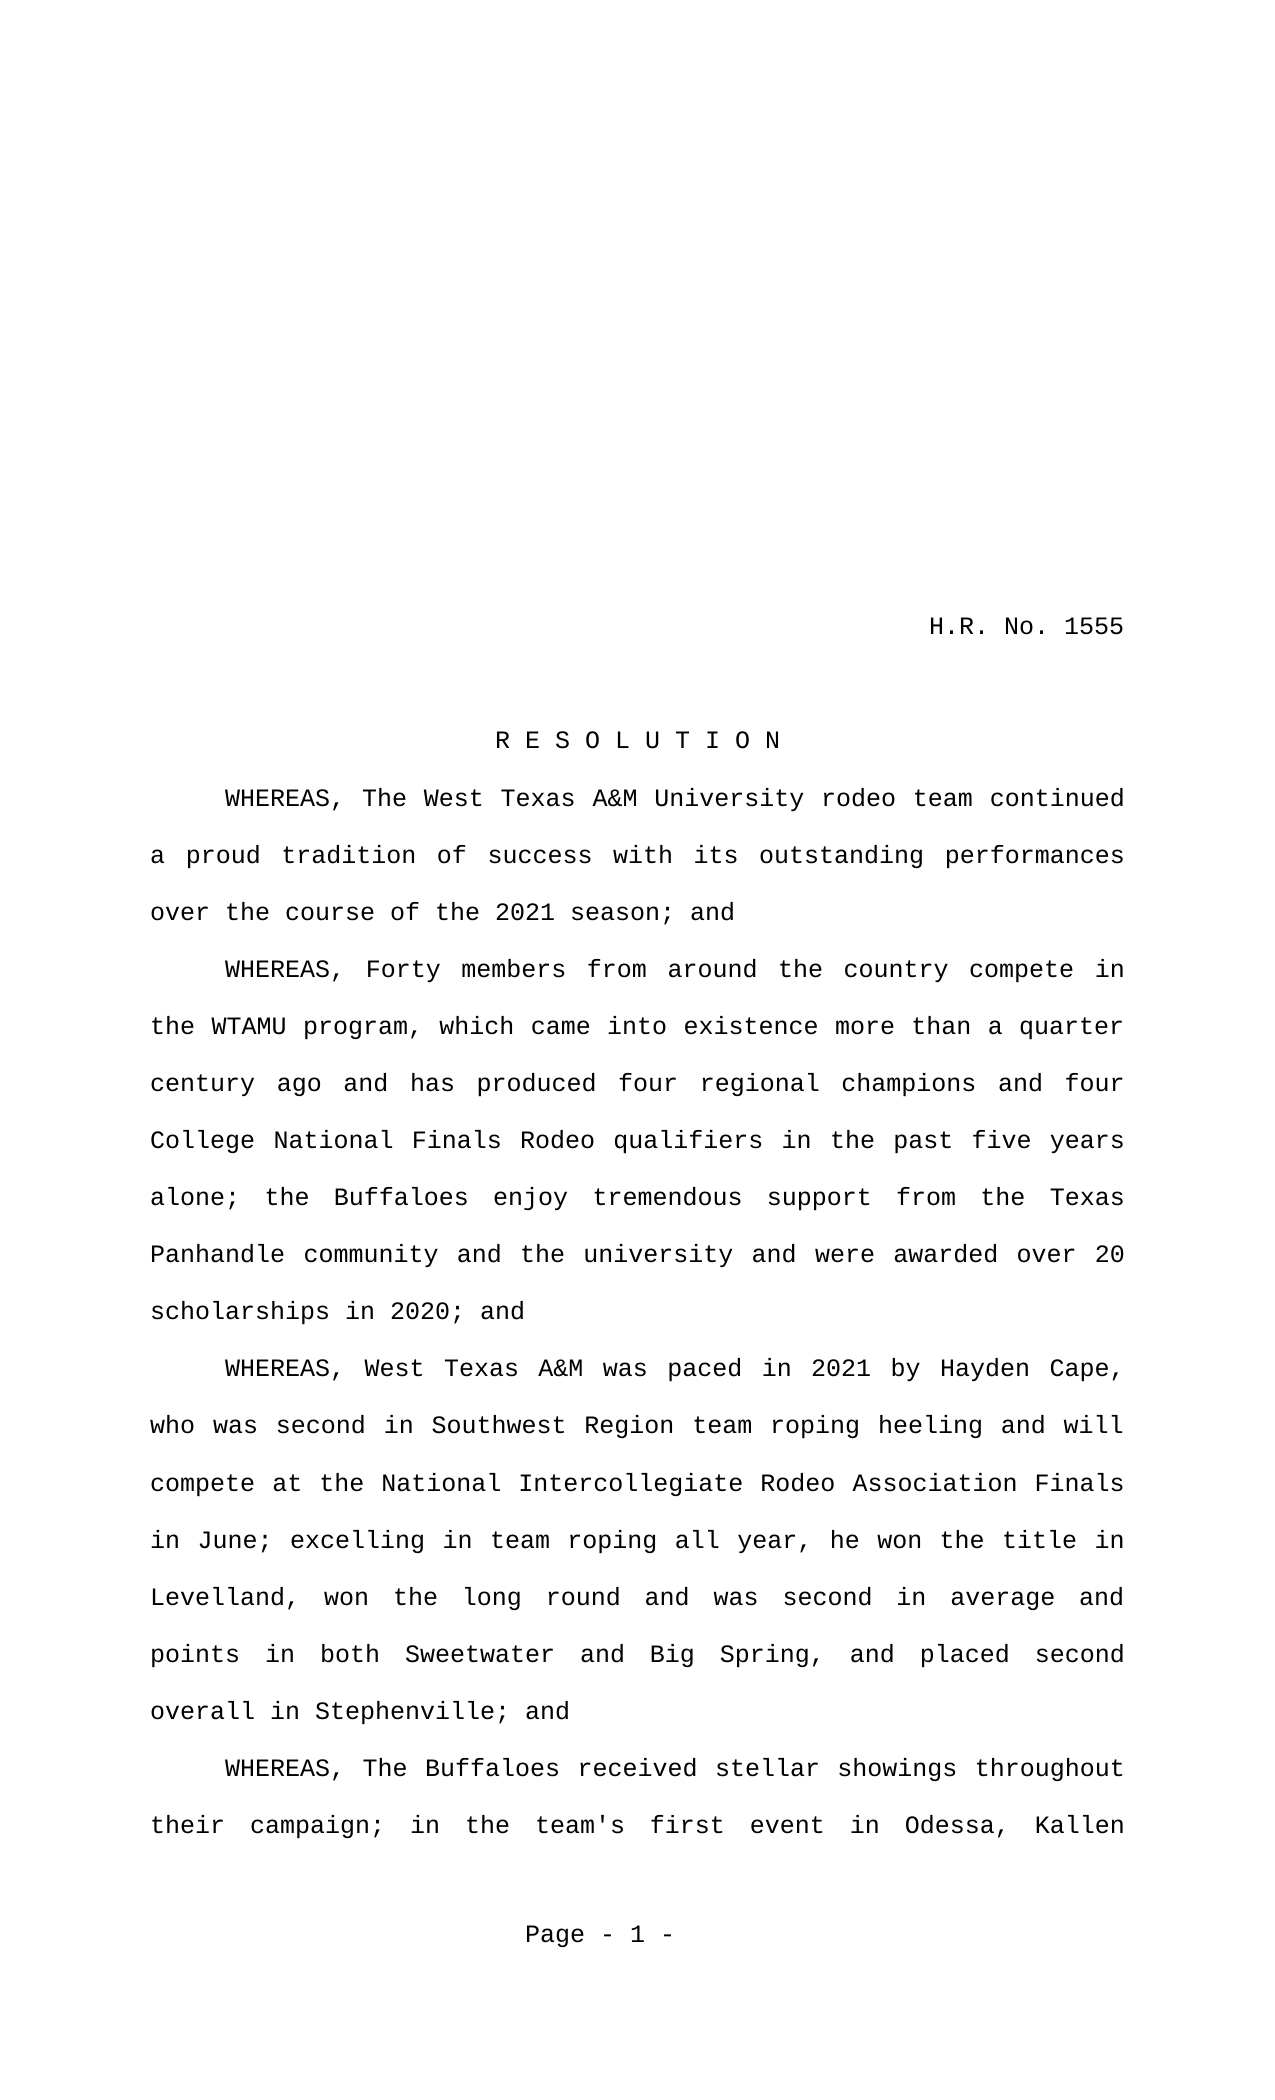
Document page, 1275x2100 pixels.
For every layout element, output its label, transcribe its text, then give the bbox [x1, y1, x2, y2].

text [150, 1755, 1125, 1841]
text R E S O L U T I O N [150, 728, 1125, 756]
text WHEREAS, West Texas A&M was paced in 2021 by Hayden Cape, who was second in Southwest Region team roping heeling and will compete at the National Intercollegiate Rodeo Association Finals in June; excelling in team roping all year, he won the title in Levelland, won the long round and was second in average and points in both Sweetwater and Big Spring, and placed second overall in Stephenville; and [150, 1356, 1125, 1727]
text WHEREAS, The West Texas A&M University rodeo team continued a proud tradition of success with its outstanding performances over the course of the 2021 season; and [150, 785, 1125, 928]
text H.R. No. 1555 [150, 614, 1125, 642]
text WHEREAS, Forty members from around the country compete in the WTAMU program, which came into existence more than a quarter century ago and has produced four regional champions and four College National Finals Rodeo qualifiers in the past five years alone; the Buffaloes enjoy tremendous support from the Texas Panhandle community and the university and were awarded over 20 scholarships in 2020; and [150, 956, 1125, 1327]
